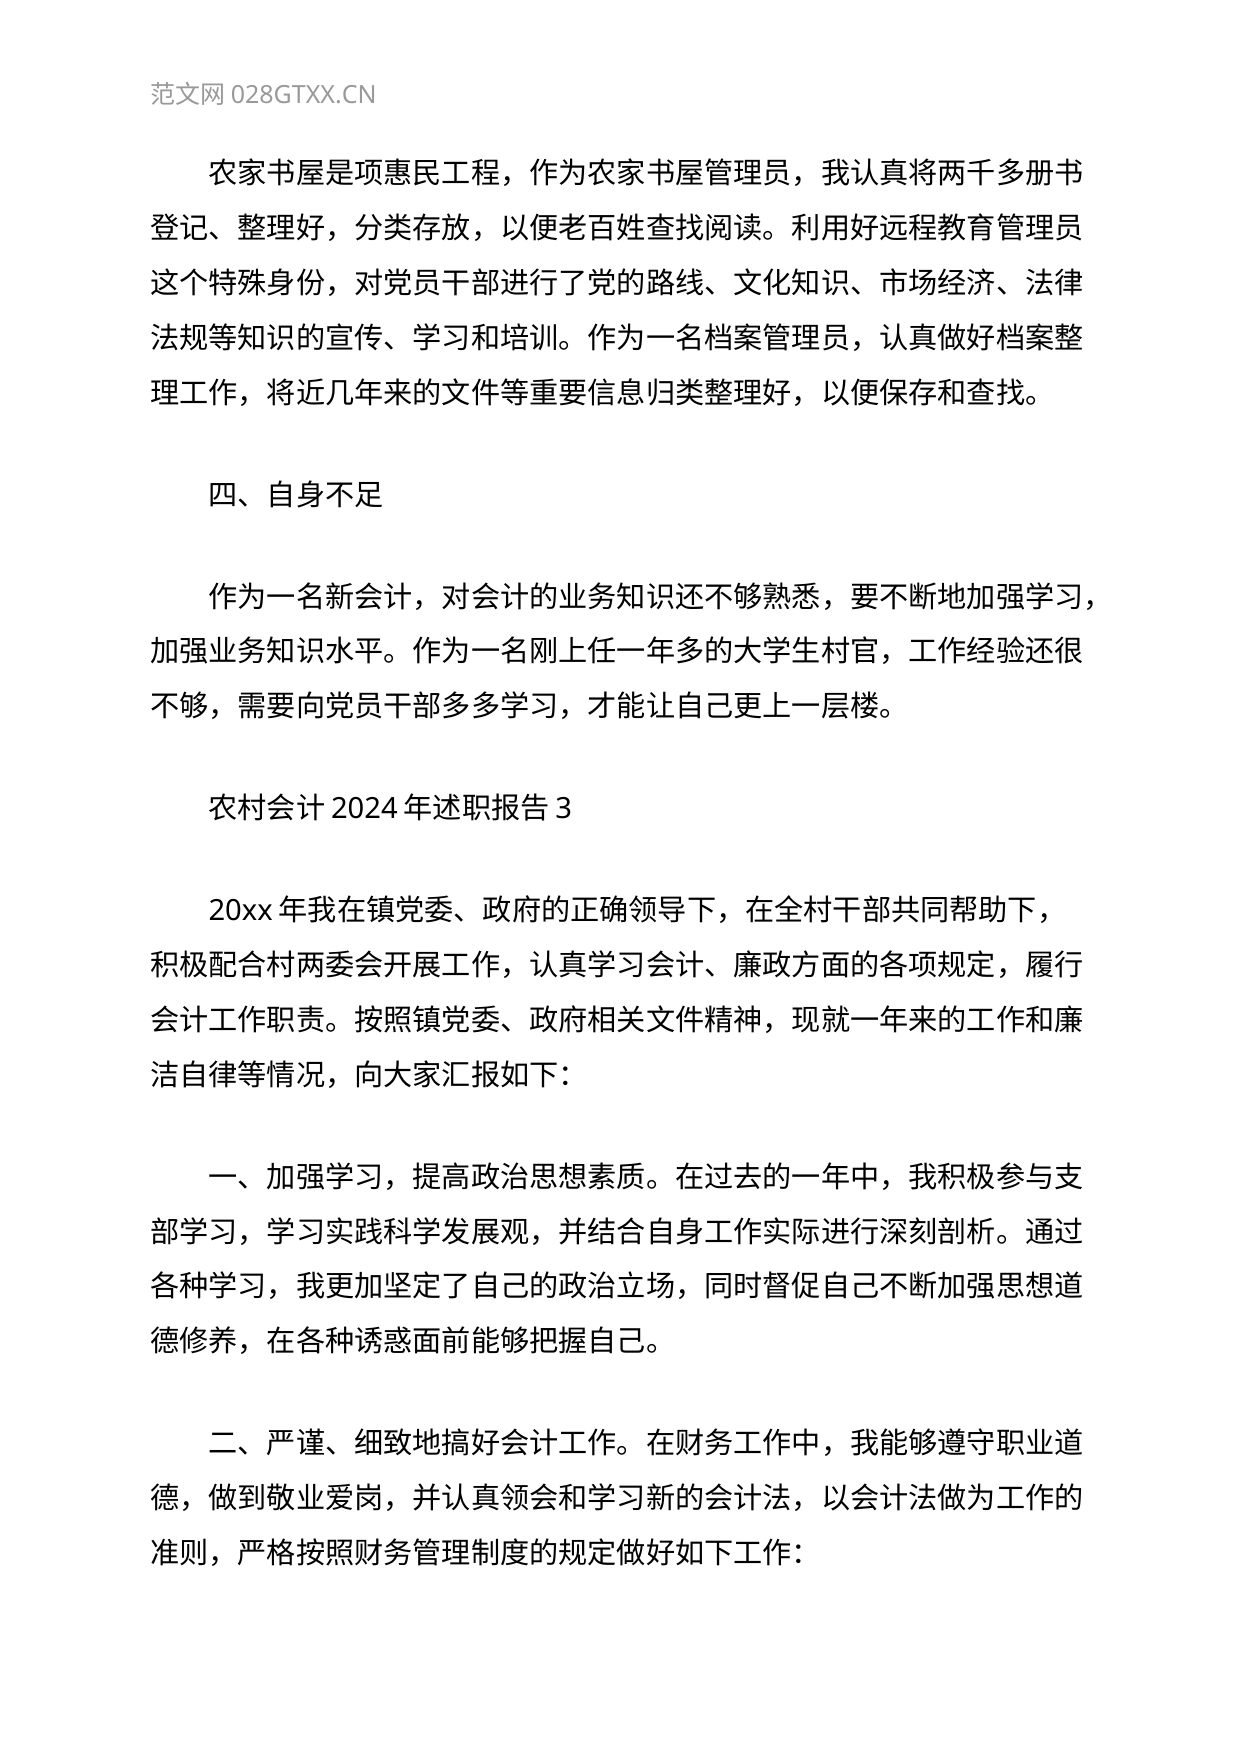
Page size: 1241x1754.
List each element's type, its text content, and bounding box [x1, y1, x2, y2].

text 四、自身不足 [150, 471, 1090, 514]
text 一、加强学习，提高政治思想素质。在过去的一年中，我积极参与支部学习，学习实践科学发展观，并结合自身工作实际进行深刻剖析。通过各种学习，我更加坚定了自己的政治立场，同时督促自己不断加强思想道德修养，在各种诱惑面前能够把握自己。 [150, 1153, 1090, 1360]
text 作为一名新会计，对会计的业务知识还不够熟悉，要不断地加强学习，加强业务知识水平。作为一名刚上任一年多的大学生村官，工作经验还很不够，需要向党员干部多多学习，才能让自己更上一层楼。 [150, 573, 1090, 725]
text 农村会计2024年述职报告3 [150, 785, 1090, 827]
text 农家书屋是项惠民工程，作为农家书屋管理员，我认真将两千多册书登记、整理好，分类存放，以便老百姓查找阅读。利用好远程教育管理员这个特殊身份，对党员干部进行了党的路线、文化知识、市场经济、法律法规等知识的宣传、学习和培训。作为一名档案管理员，认真做好档案整理工作，将近几年来的文件等重要信息归类整理好，以便保存和查找。 [150, 150, 1090, 412]
text 20xx年我在镇党委、政府的正确领导下，在全村干部共同帮助下，积极配合村两委会开展工作，认真学习会计、廉政方面的各项规定，履行会计工作职责。按照镇党委、政府相关文件精神，现就一年来的工作和廉洁自律等情况，向大家汇报如下： [150, 887, 1090, 1094]
text 二、严谨、细致地搞好会计工作。在财务工作中，我能够遵守职业道德，做到敬业爱岗，并认真领会和学习新的会计法，以会计法做为工作的准则，严格按照财务管理制度的规定做好如下工作： [150, 1420, 1090, 1572]
